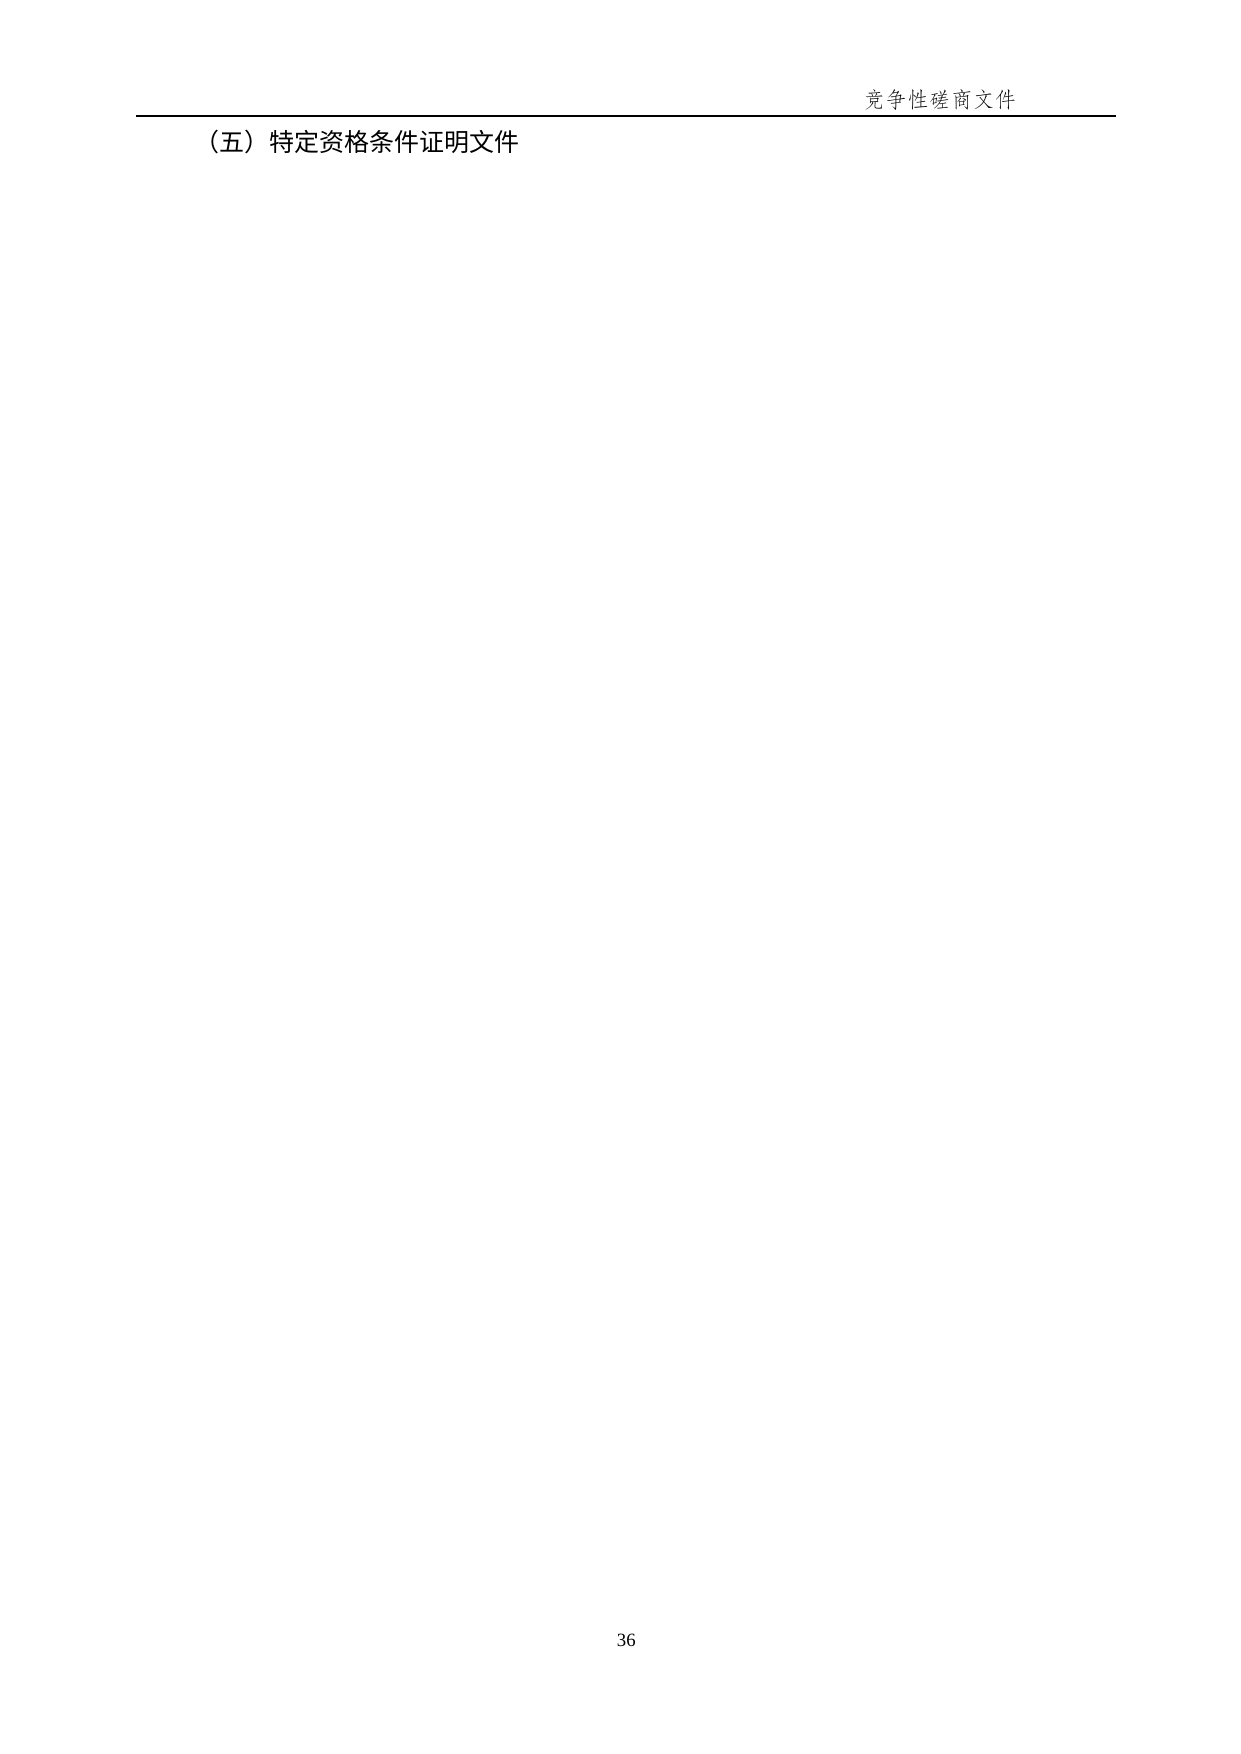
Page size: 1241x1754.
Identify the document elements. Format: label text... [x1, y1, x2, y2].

text （五）特定资格条件证明文件 [136, 118, 1116, 160]
